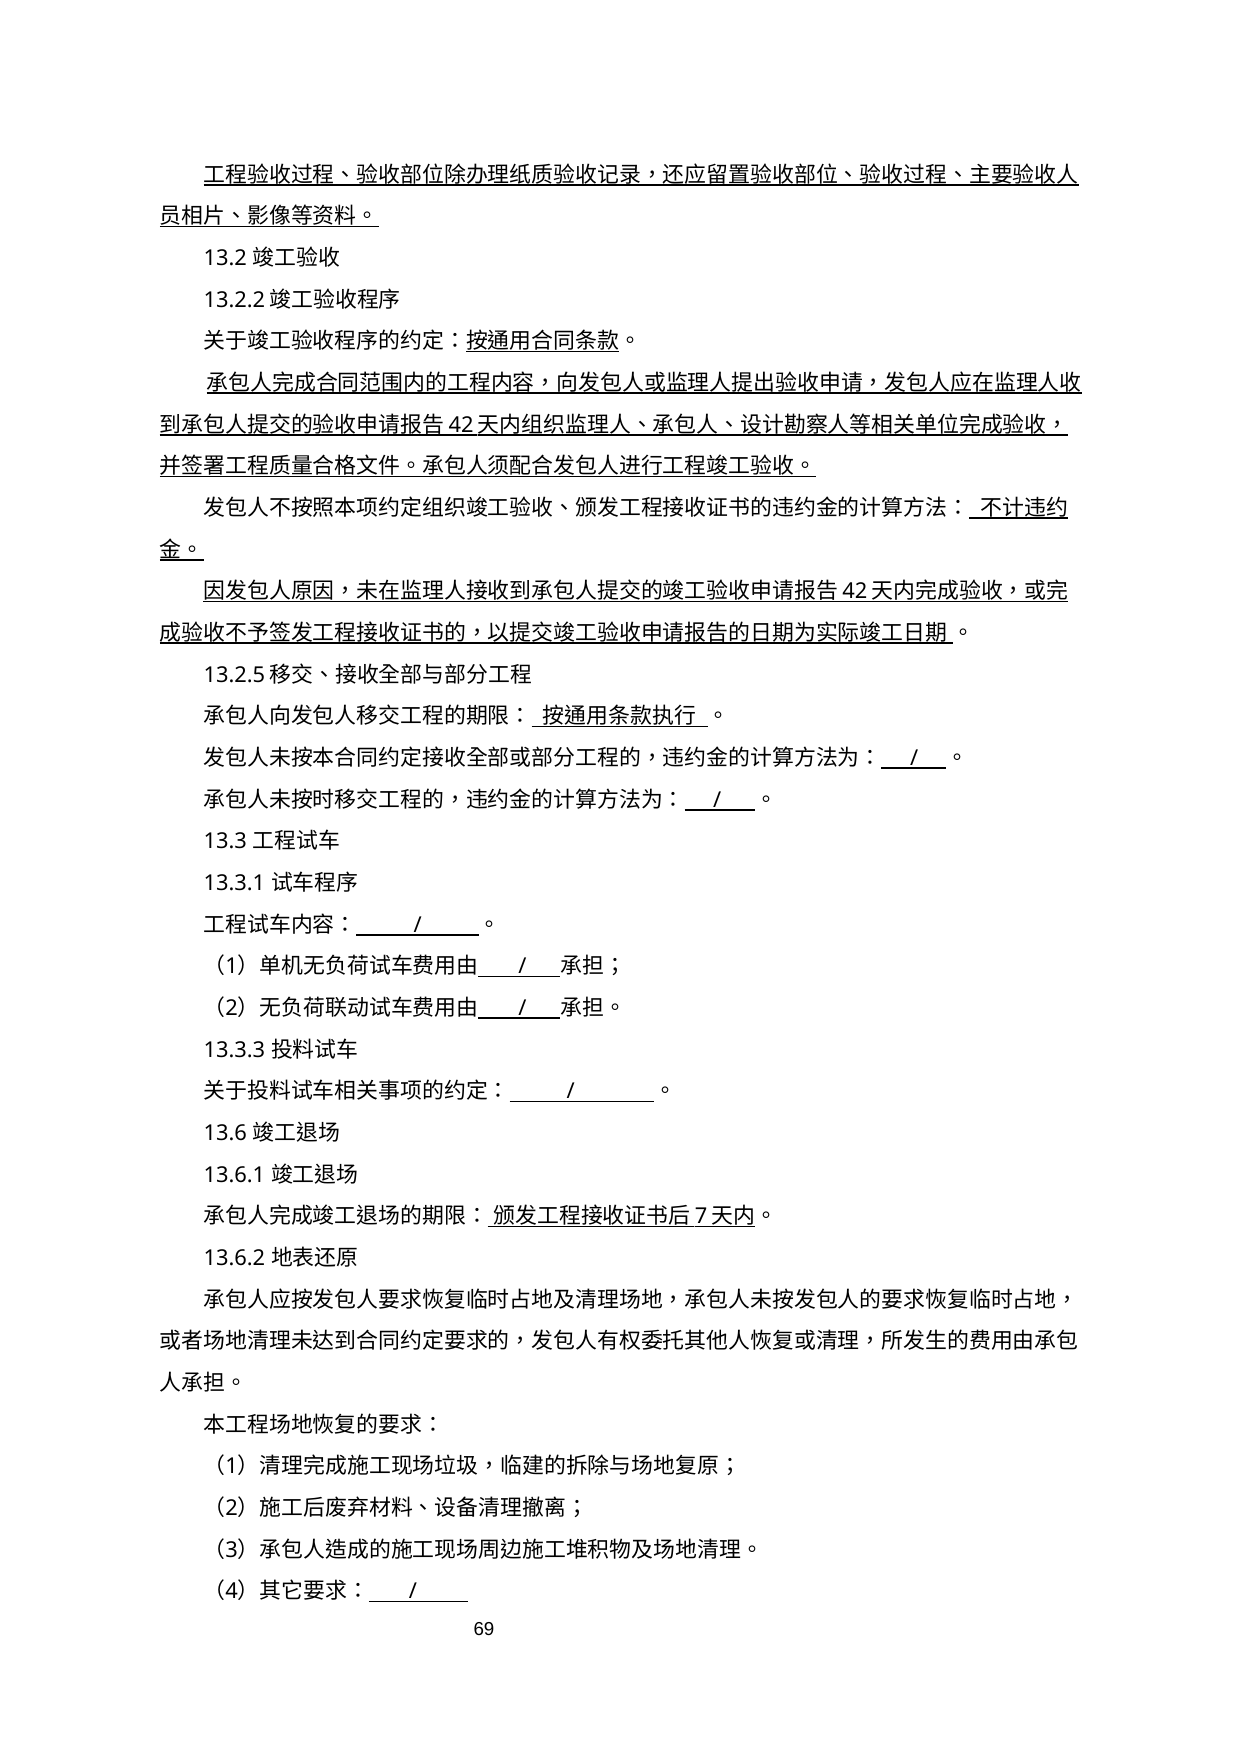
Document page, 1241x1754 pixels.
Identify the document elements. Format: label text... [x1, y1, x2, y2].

text （1）清理完成施工现场垃圾，临建的拆除与场地复原； [159, 1441, 1087, 1482]
text （1）单机无负荷试车费用由 / 承担； [159, 941, 1087, 982]
text 承包人应按发包人要求恢复临时占地及清理场地，承包人未按发包人的要求恢复临时占地，或者场地清理未达到合同约定要求的，发包人有权委托其他人恢复或清理，所发生的费用由承包人承担。 [159, 1274, 1087, 1399]
text 承包人未按时移交工程的，违约金的计算方法为： / 。 [159, 774, 1087, 816]
text 13.2 竣工验收 [159, 232, 1087, 274]
text 发包人未按本合同约定接收全部或部分工程的，违约金的计算方法为： / 。 [159, 732, 1087, 774]
text 承包人完成合同范围内的工程内容，向发包人或监理人提出验收申请，发包人应在监理人收到承包人提交的验收申请报告42天内组织监理人、承包人、设计勘察人等相关单位完成验收，并签署工程质量合格文件。承包人须配合发包人进行工程竣工验收。 [159, 357, 1087, 482]
text 13.3.3 投料试车 [159, 1024, 1087, 1066]
text 关于竣工验收程序的约定：按通用合同条款。 [159, 316, 1087, 357]
text 承包人向发包人移交工程的期限： 按通用条款执行 。 [159, 691, 1087, 732]
text 13.6.2 地表还原 [159, 1232, 1087, 1274]
text 13.2.5移交、接收全部与部分工程 [159, 649, 1087, 691]
text （2）施工后废弃材料、设备清理撤离； [159, 1482, 1087, 1524]
text 13.2.2竣工验收程序 [159, 274, 1087, 316]
text 13.3 工程试车 [159, 816, 1087, 857]
text 工程试车内容： / 。 [159, 899, 1087, 941]
text 本工程场地恢复的要求： [159, 1399, 1087, 1441]
text 13.6 竣工退场 [159, 1107, 1087, 1149]
text 13.3.1 试车程序 [159, 857, 1087, 899]
text （2）无负荷联动试车费用由 / 承担。 [159, 982, 1087, 1024]
text 发包人不按照本项约定组织竣工验收、颁发工程接收证书的违约金的计算方法： 不计违约金。 [159, 482, 1087, 566]
text （4）其它要求： / [159, 1566, 1087, 1607]
text （3）承包人造成的施工现场周边施工堆积物及场地清理。 [159, 1524, 1087, 1566]
text 因发包人原因，未在监理人接收到承包人提交的竣工验收申请报告42天内完成验收，或完成验收不予签发工程接收证书的，以提交竣工验收申请报告的日期为实际竣工日期 。 [159, 566, 1087, 649]
text 工程验收过程、验收部位除办理纸质验收记录，还应留置验收部位、验收过程、主要验收人员相片、影像等资料。 [159, 149, 1087, 232]
text 关于投料试车相关事项的约定： / 。 [159, 1066, 1087, 1107]
text 13.6.1 竣工退场 [159, 1149, 1087, 1191]
text 承包人完成竣工退场的期限： 颁发工程接收证书后7天内。 [159, 1191, 1087, 1232]
